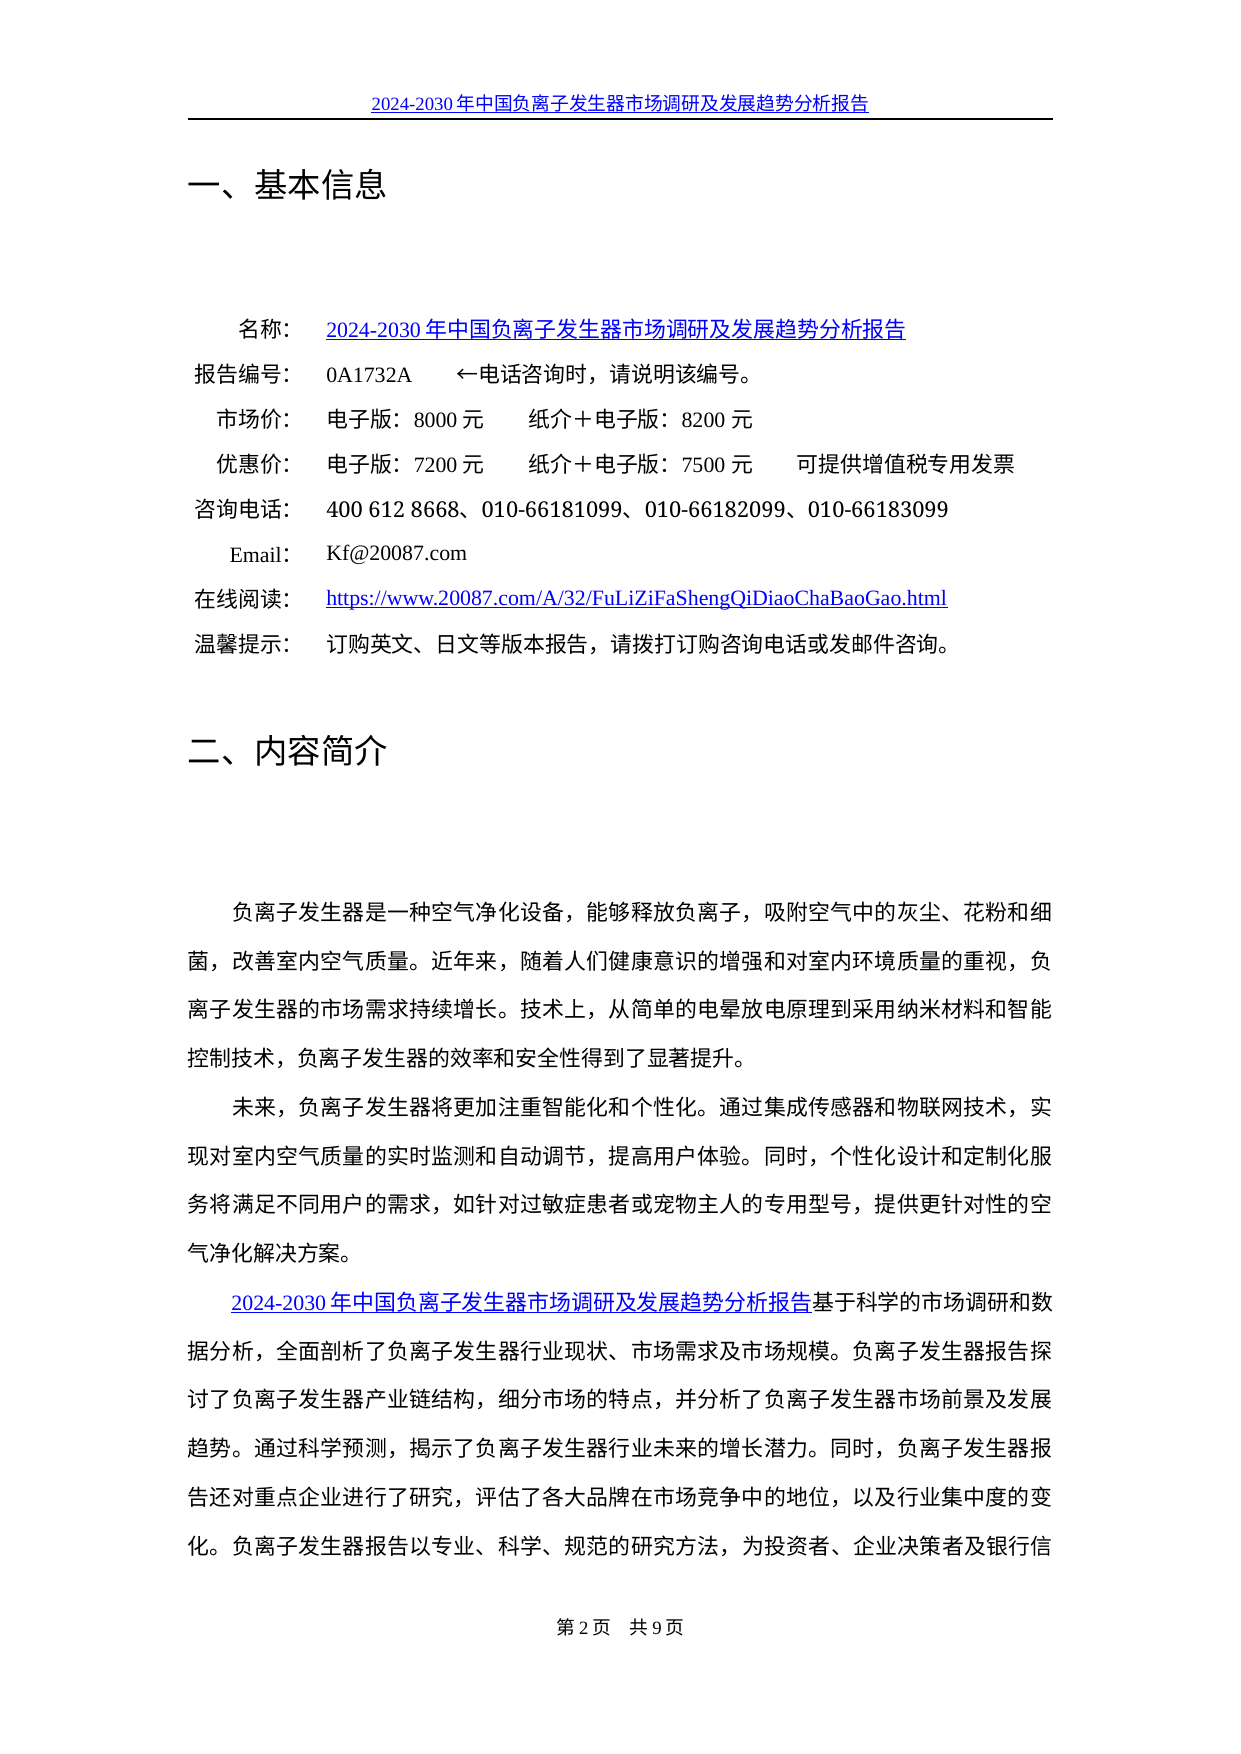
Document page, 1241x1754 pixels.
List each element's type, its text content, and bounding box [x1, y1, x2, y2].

table_cell 0A1732A ←电话咨询时，请说明该编号。 [315, 357, 1073, 402]
table_cell 订购英文、日文等版本报告，请拨打订购咨询电话或发邮件咨询。 [315, 627, 1073, 672]
title 二、内容简介 [187, 717, 1053, 782]
table_cell 在线阅读： [167, 582, 315, 627]
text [187, 894, 1053, 1561]
title 一、基本信息 [187, 150, 1053, 215]
table_cell 报告编号： [167, 357, 315, 402]
table_cell 温馨提示： [167, 627, 315, 672]
table_header 2024-2030年中国负离子发生器市场调研及发展趋势分析报告 [315, 312, 1073, 357]
table_cell 咨询电话： [167, 492, 315, 537]
table_cell [315, 582, 1073, 627]
table_cell 400 612 8668、010-66181099、010-66182099、010-66183099 [315, 492, 1073, 537]
table_cell 电子版：8000 元 纸介＋电子版：8200 元 [315, 402, 1073, 447]
table_cell 电子版：7200 元 纸介＋电子版：7500 元 可提供增值税专用发票 [315, 447, 1073, 492]
table_header 名称： [167, 312, 315, 357]
table_cell Kf@20087.com [315, 537, 1073, 582]
table_cell 优惠价： [167, 447, 315, 492]
table_cell Email： [167, 537, 315, 582]
table_cell 市场价： [167, 402, 315, 447]
